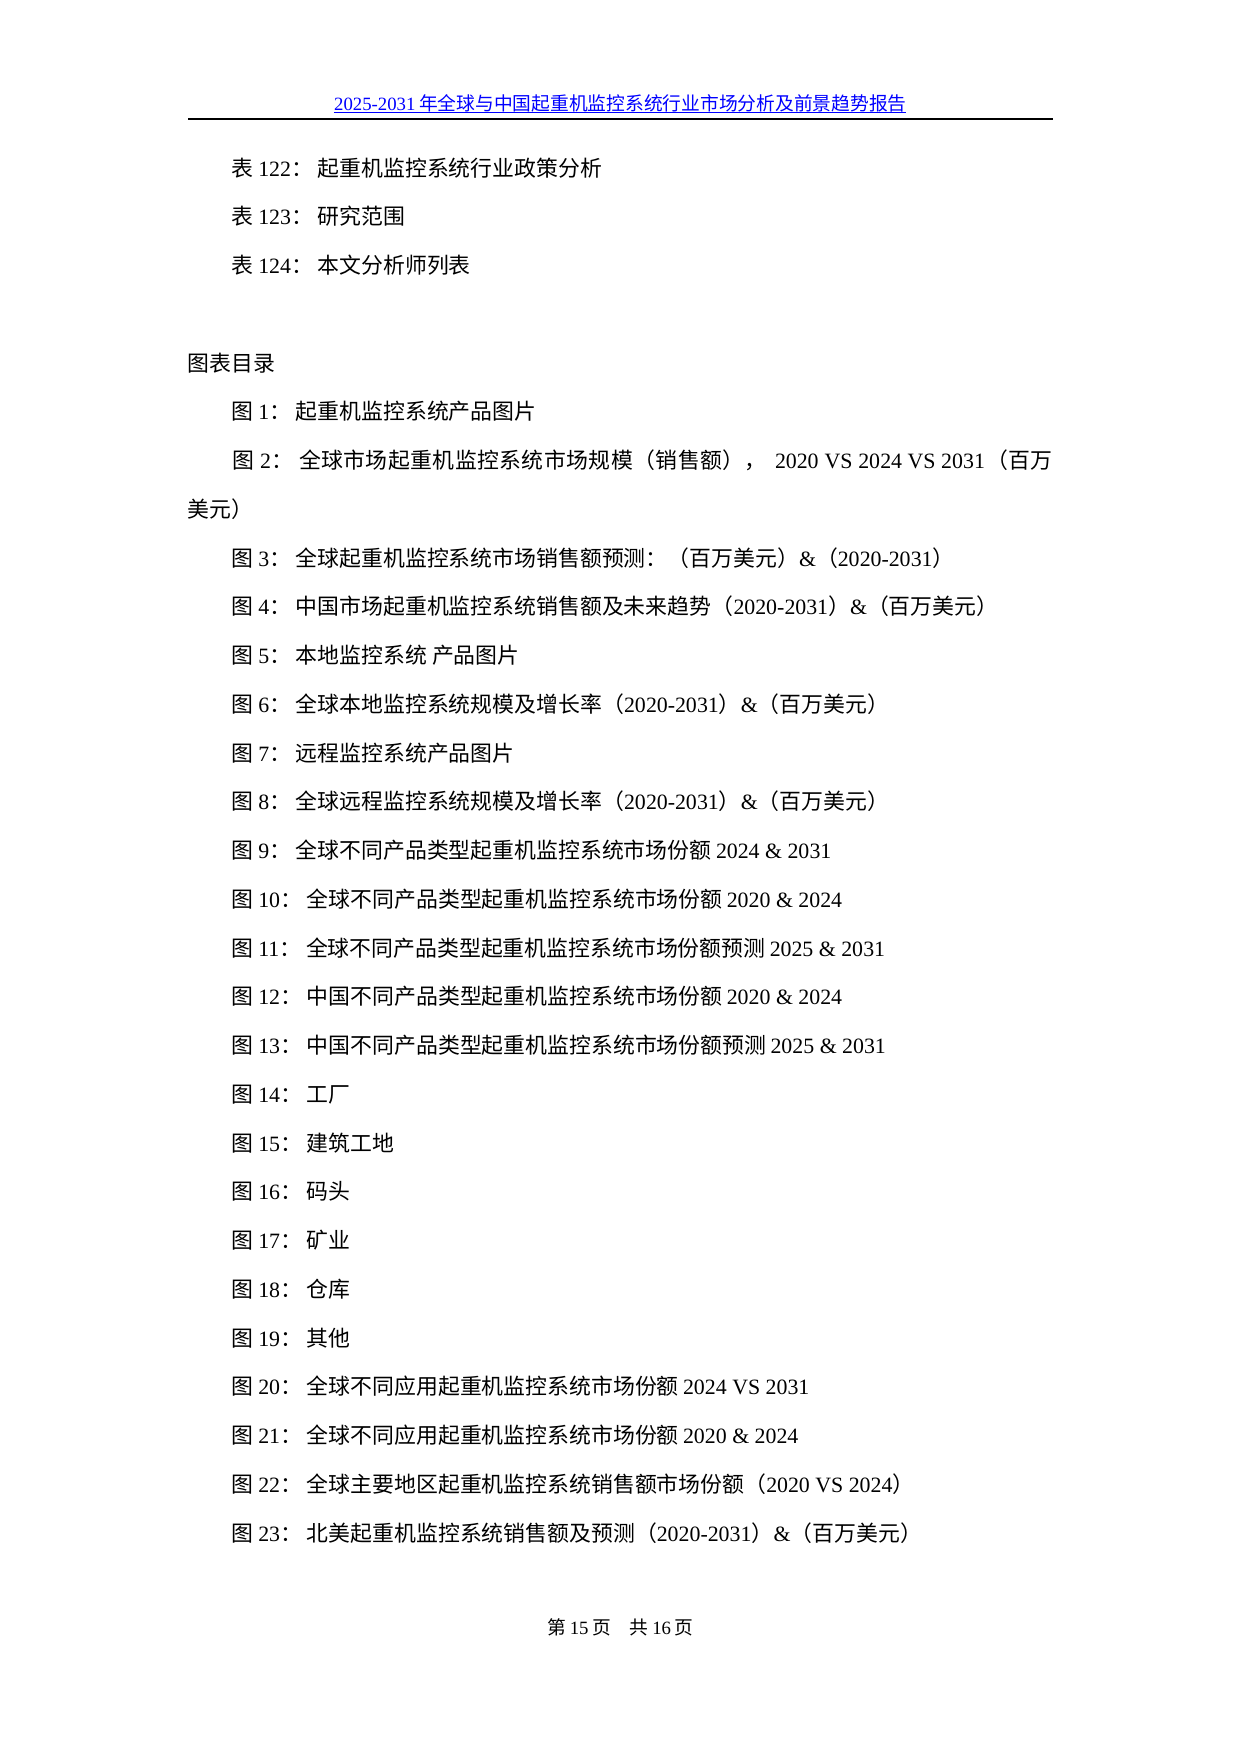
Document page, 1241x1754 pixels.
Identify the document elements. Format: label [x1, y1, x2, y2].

text [187, 150, 1053, 1548]
